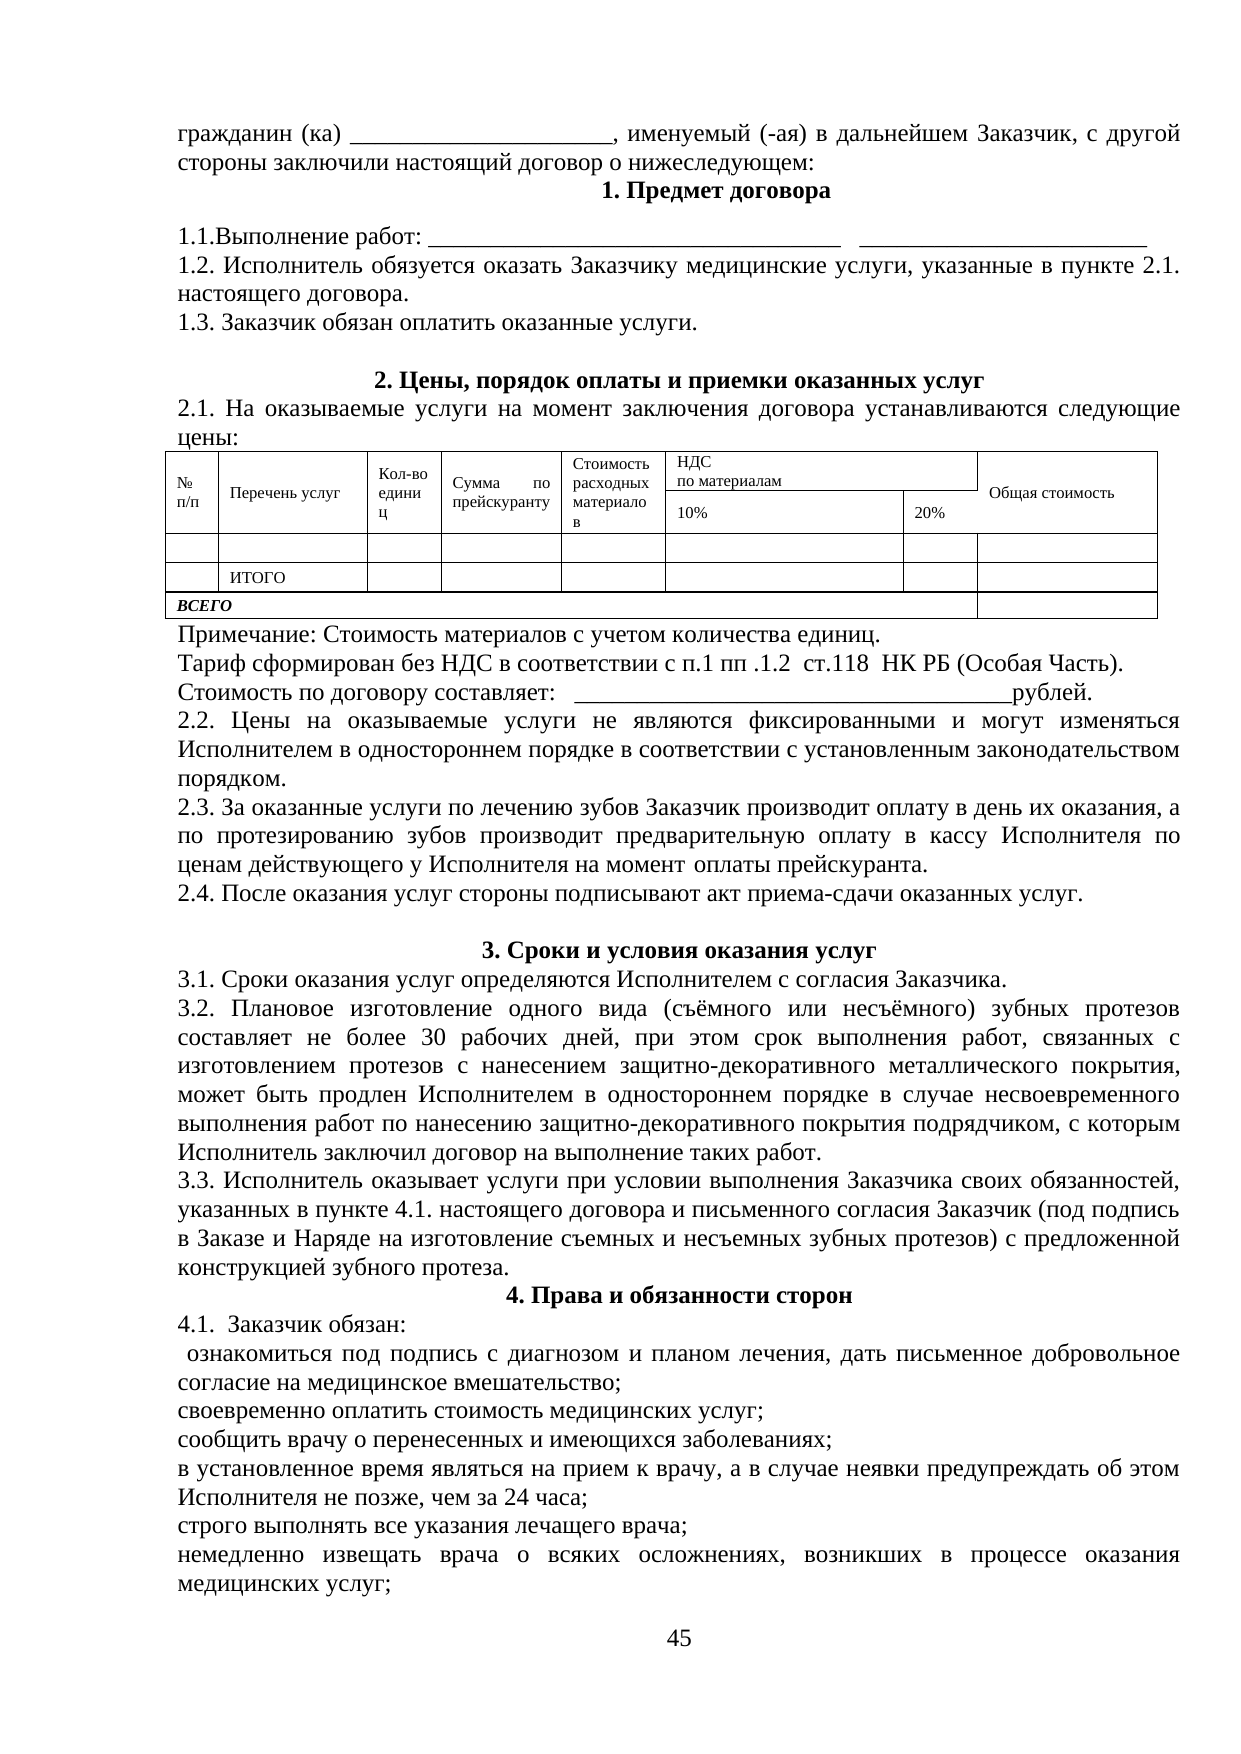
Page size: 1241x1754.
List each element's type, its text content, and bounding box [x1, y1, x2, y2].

table_header Сумма по прейскуранту [442, 452, 561, 533]
text 1.1.Выполнение работ: _________________________________ _______________________ [177, 221, 1181, 250]
table_cell [978, 534, 1157, 562]
text немедленно извещать врача о всяких осложнениях, возникших в процессе оказания медицинских услуг; [177, 1539, 1181, 1597]
text 1.3. Заказчик обязан оплатить оказанные услуги. [177, 307, 1181, 365]
text 2.2. Цены на оказываемые услуги не являются фиксированными и могут изменяться Исполнителем в одностороннем порядке в соответствии с установленным законодательством порядком. [177, 705, 1181, 792]
table_cell [978, 563, 1157, 591]
text 3.1. Сроки оказания услуг определяются Исполнителем с согласия Заказчика. [177, 964, 1181, 993]
table_cell [904, 534, 977, 562]
text 4.1. Заказчик обязан: [177, 1309, 1181, 1338]
table_cell ВСЕГО [166, 593, 977, 618]
table_cell [904, 563, 977, 591]
text Примечание: Стоимость материалов с учетом количества единиц. [177, 619, 1181, 648]
table_cell [666, 534, 903, 562]
text 3.2. Плановое изготовление одного вида (съёмного или несъёмного) зубных протезов составляет не более 30 рабочих дней, при этом срок выполнения работ, связанных с изготовлением протезов с нанесением защитно-декоративного металлического покрытия, может быть продлен Исполнителем в одностороннем порядке в случае несвоевременного выполнения работ по нанесению защитно-декоративного покрытия подрядчиком, с которым Исполнитель заключил договор на выполнение таких работ. [177, 993, 1181, 1165]
table_cell ИТОГО [219, 563, 367, 591]
table_cell [219, 534, 367, 562]
text ознакомиться под подпись с диагнозом и планом лечения, дать письменное добровольное согласие на медицинское вмешательство; [177, 1338, 1181, 1395]
table_header Общая стоимость [978, 452, 1157, 533]
table_header НДС по материалам [666, 452, 977, 490]
text 2.4. После оказания услуг стороны подписывают акт приема-сдачи оказанных услуг. [177, 878, 1181, 935]
text в установленное время являться на прием к врачу, а в случае неявки предупреждать об этом Исполнителя не позже, чем за 24 часа; [177, 1453, 1181, 1510]
table_cell [166, 534, 218, 562]
text сообщить врачу о перенесенных и имеющихся заболеваниях; [177, 1424, 1181, 1453]
table_cell [166, 563, 218, 591]
table_cell [442, 534, 561, 562]
text 2.1. На оказываемые услуги на момент заключения договора устанавливаются следующие цены: [177, 393, 1181, 451]
table_header № п/п [166, 452, 218, 533]
table_cell 20% [904, 491, 978, 533]
text 1.2. Исполнитель обязуется оказать Заказчику медицинские услуги, указанные в пункте 2.1. настоящего договора. [177, 250, 1181, 307]
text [177, 118, 1181, 176]
table_cell [978, 593, 1157, 618]
text Тариф сформирован без НДС в соответствии с п.1 пп .1.2 ст.118 НК РБ (Особая Часть). [177, 648, 1181, 677]
table_header Кол-во единиц [368, 452, 441, 533]
text 3.3. Исполнитель оказывает услуги при условии выполнения Заказчика своих обязанностей, указанных в пункте 4.1. настоящего договора и письменного согласия Заказчик (под подпись в Заказе и Наряде на изготовление съемных и несъемных зубных протезов) с предложенной конструкцией зубного протеза. [177, 1165, 1181, 1280]
table_cell [442, 563, 561, 591]
table_cell [562, 563, 665, 591]
text 4. Права и обязанности сторон [177, 1280, 1181, 1309]
table_header Перечень услуг [219, 452, 367, 533]
text 2. Цены, порядок оплаты и приемки оказанных услуг [177, 365, 1181, 393]
table_cell [666, 563, 903, 591]
table_cell [368, 534, 441, 562]
text своевременно оплатить стоимость медицинских услуг; [177, 1395, 1181, 1424]
table_cell [562, 534, 665, 562]
text 1. Предмет договора [177, 176, 1181, 204]
table_cell 10% [666, 491, 903, 533]
text строго выполнять все указания лечащего врача; [177, 1510, 1181, 1539]
table_header Стоимость расходных материалов [562, 452, 665, 533]
text 2.3. За оказанные услуги по лечению зубов Заказчик производит оплату в день их оказания, а по протезированию зубов производит предварительную оплату в кассу Исполнителя по ценам действующего у Исполнителя на момент оплаты прейскуранта. [177, 792, 1181, 878]
text 3. Сроки и условия оказания услуг [177, 935, 1181, 964]
text Стоимость по договору составляет: ___________________________________рублей. [177, 677, 1181, 705]
table_cell [368, 563, 441, 591]
